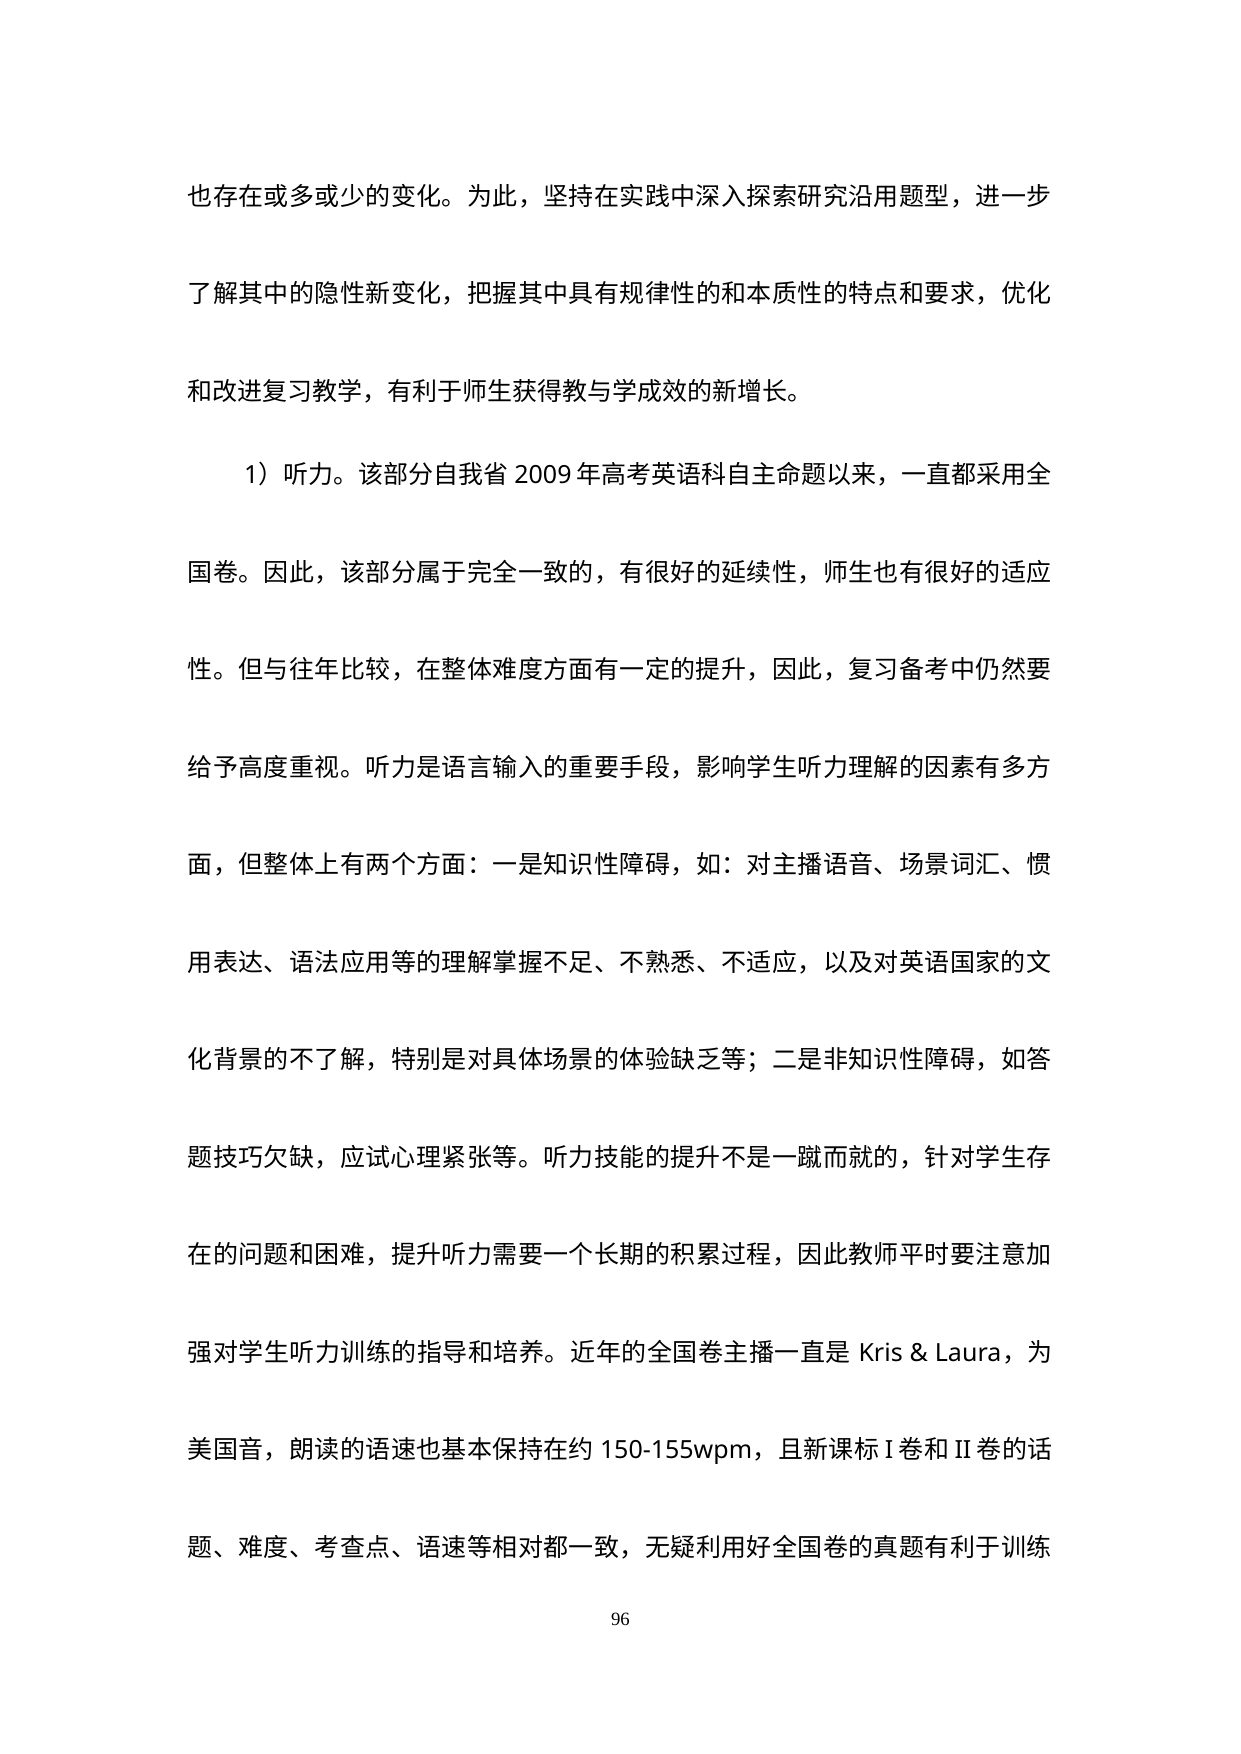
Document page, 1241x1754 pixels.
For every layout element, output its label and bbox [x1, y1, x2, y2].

text [187, 440, 1053, 1578]
text [187, 162, 1053, 422]
